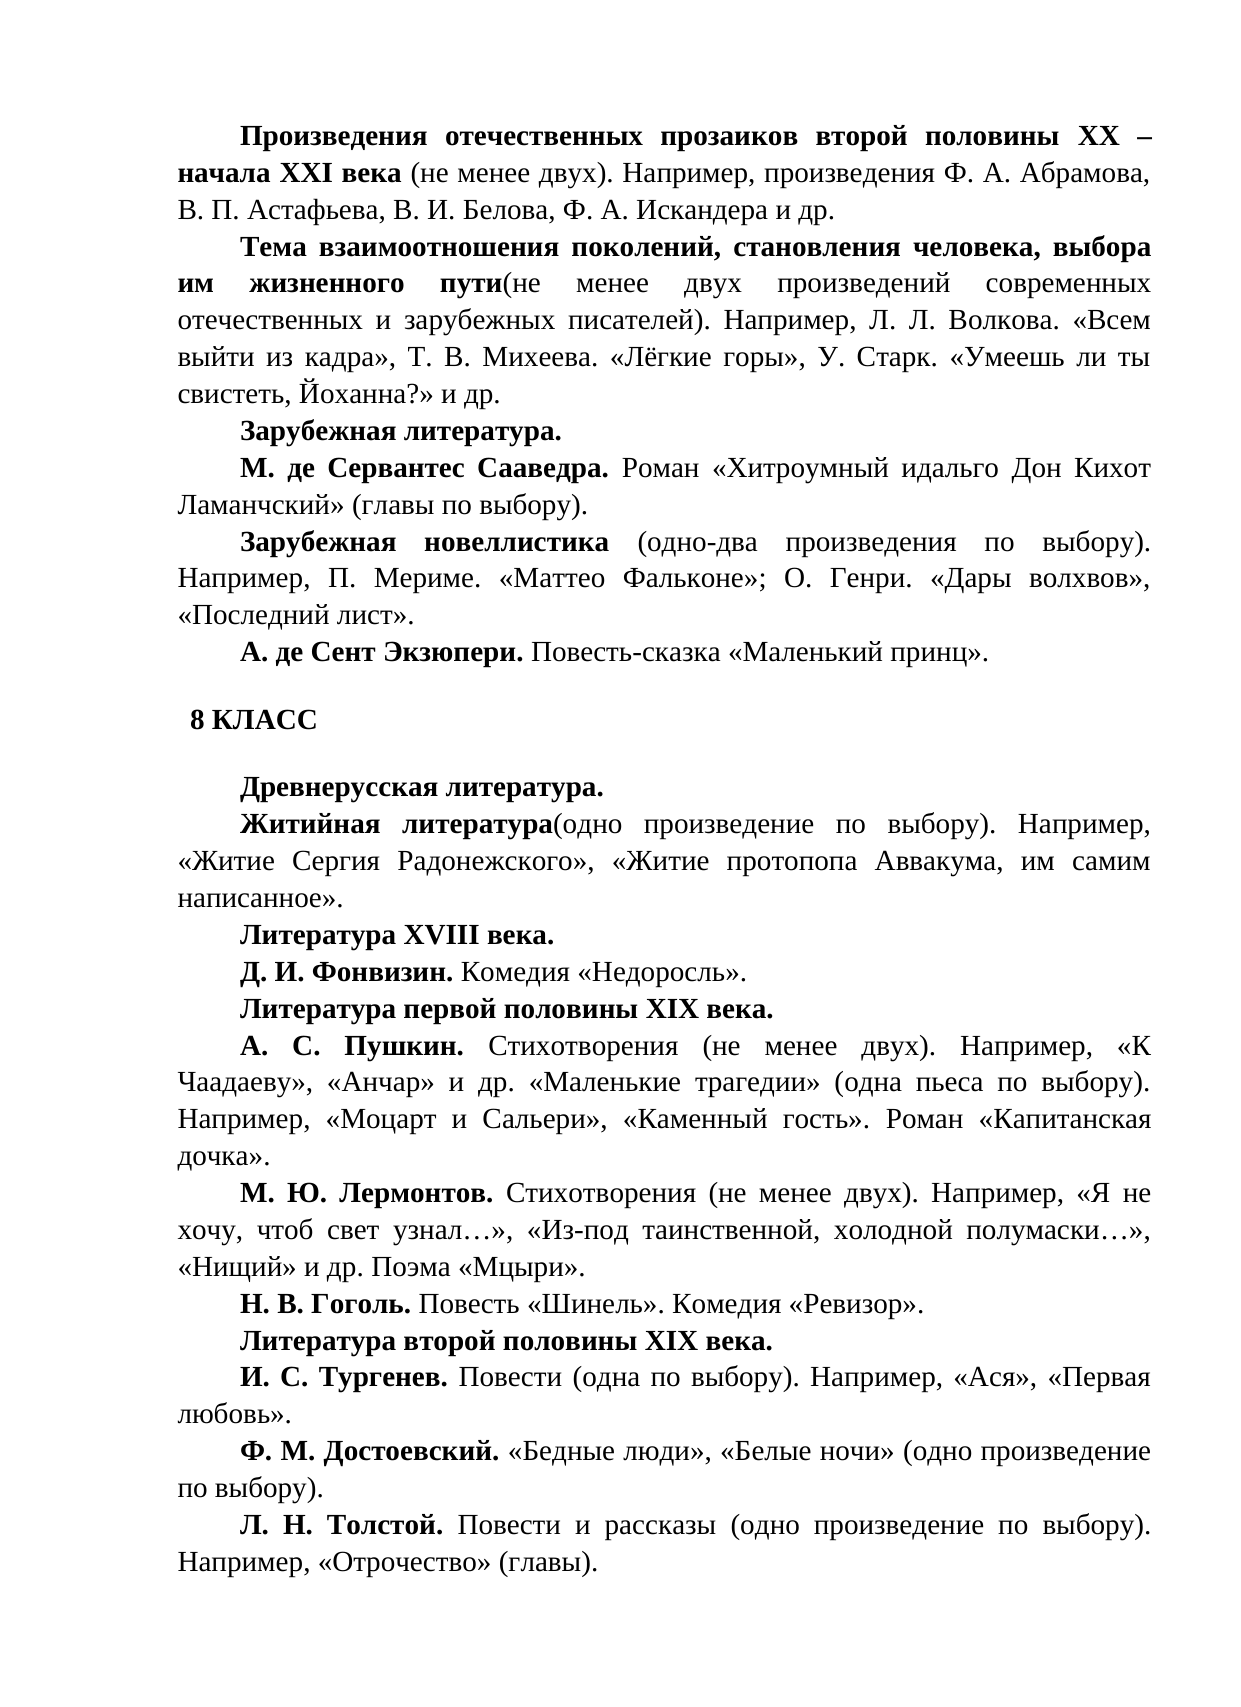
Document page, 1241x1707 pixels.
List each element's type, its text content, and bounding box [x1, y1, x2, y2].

text Н. В. Гоголь. Повесть «Шинель». Комедия «Ревизор». [177, 1286, 1152, 1319]
text 8 КЛАСС [190, 702, 1152, 736]
text И. С. Тургенев. Повести ‌(одна по выбору). Например, «Ася», «Первая любовь».‌‌ [177, 1359, 1152, 1430]
text Тема взаимоотношения поколений, становления человека, выбора им жизненного пути‌(не менее двух произведений современных отечественных и зарубежных писателей). Например, Л. Л. Волкова. «Всем выйти из кадра», Т. В. Михеева. «Лёгкие горы», У. Старк. «Умеешь ли ты свистеть, Йоханна?» и др.‌‌ [177, 229, 1152, 410]
text А. де Сент Экзюпери. Повесть-сказка «Маленький принц». [177, 634, 1152, 668]
text Ф. М. Достоевский. ‌«Бедные люди», «Белые ночи» (одно произведение по выбору).‌‌ [177, 1433, 1152, 1504]
text М. де Сервантес Сааведра. Роман «Хитроумный идальго Дон Кихот Ламанчский» ‌(главы по выбору).‌‌ [177, 450, 1152, 520]
text Литература первой половины XIX века. [177, 991, 1152, 1024]
text Литература XVIII века. [177, 917, 1152, 951]
text Д. И. Фонвизин. Комедия «Недоросль». [177, 954, 1152, 987]
text Произведения отечественных прозаиков второй половины XX – начала XXI века ‌(не менее двух). Например, произведения Ф. А. Абрамова, В. П. Астафьева, В. И. Белова, Ф. А. Искандера и др.‌‌ [177, 118, 1152, 225]
text М. Ю. Лермонтов. Стихотворения ‌(не менее двух). Например, «Я не хочу, чтоб свет узнал…», «Из-под таинственной, холодной полумаски…», «Нищий» и др.‌‌ Поэма «Мцыри». [177, 1175, 1152, 1282]
text Литература второй половины XIX века. [177, 1323, 1152, 1356]
text Зарубежная новеллистика ‌(одно-два произведения по выбору). Например, П. Мериме. «Маттео Фальконе»; О. Генри. «Дары волхвов», «Последний лист».‌‌ [177, 524, 1152, 631]
text А. С. Пушкин. Стихотворения ‌(не менее двух). Например, «К Чаадаеву», «Анчар» и др. «Маленькие трагедии» (одна пьеса по выбору). Например, «Моцарт и Сальери», «Каменный гость». ‌‌Роман «Капитанская дочка». [177, 1028, 1152, 1172]
text Л. Н. Толстой. Повести и рассказы ‌(одно произведение по выбору). Например, «Отрочество» (главы).‌‌ [177, 1507, 1152, 1577]
text Зарубежная литература. [177, 413, 1152, 447]
text Древнерусская литература. [177, 769, 1152, 803]
text Житийная литература‌(одно произведение по выбору). Например, «Житие Сергия Радонежского», «Житие протопопа Аввакума, им самим написанное».‌‌ [177, 806, 1152, 914]
